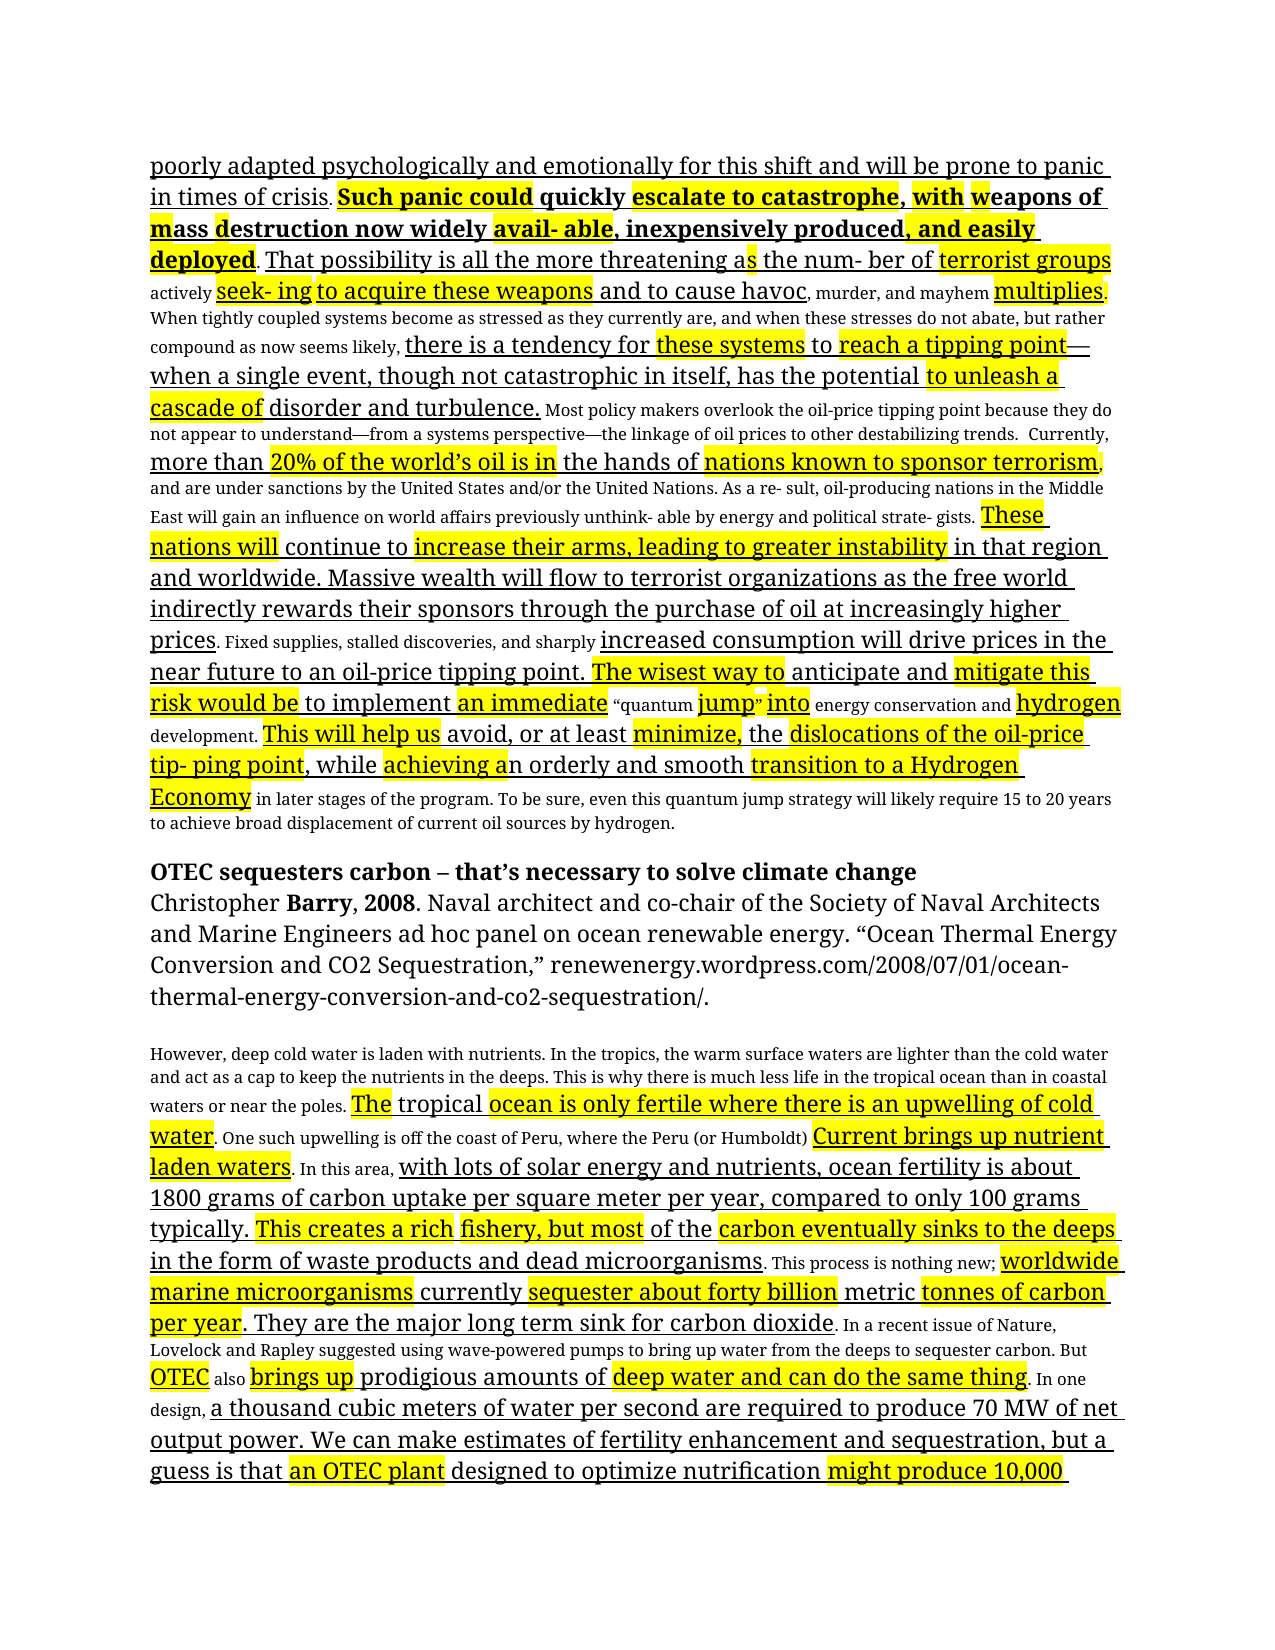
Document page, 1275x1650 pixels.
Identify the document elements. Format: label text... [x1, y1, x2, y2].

text Christopher Barry, 2008. Naval architect and co-chair of the Society of Naval Architects and Marine Engineers ad hoc panel on ocean renewable energy. “Ocean Thermal Energy Conversion and CO2 Sequestration,” renewenergy.wordpress.com/2008/07/01/ocean-thermal-energy-conversion-and-co2-sequestration/. [150, 887, 1125, 1012]
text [150, 150, 1125, 834]
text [150, 1273, 1125, 1486]
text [150, 1043, 1125, 1302]
subtitle OTEC sequesters carbon – that’s necessary to solve climate change [150, 855, 1125, 887]
